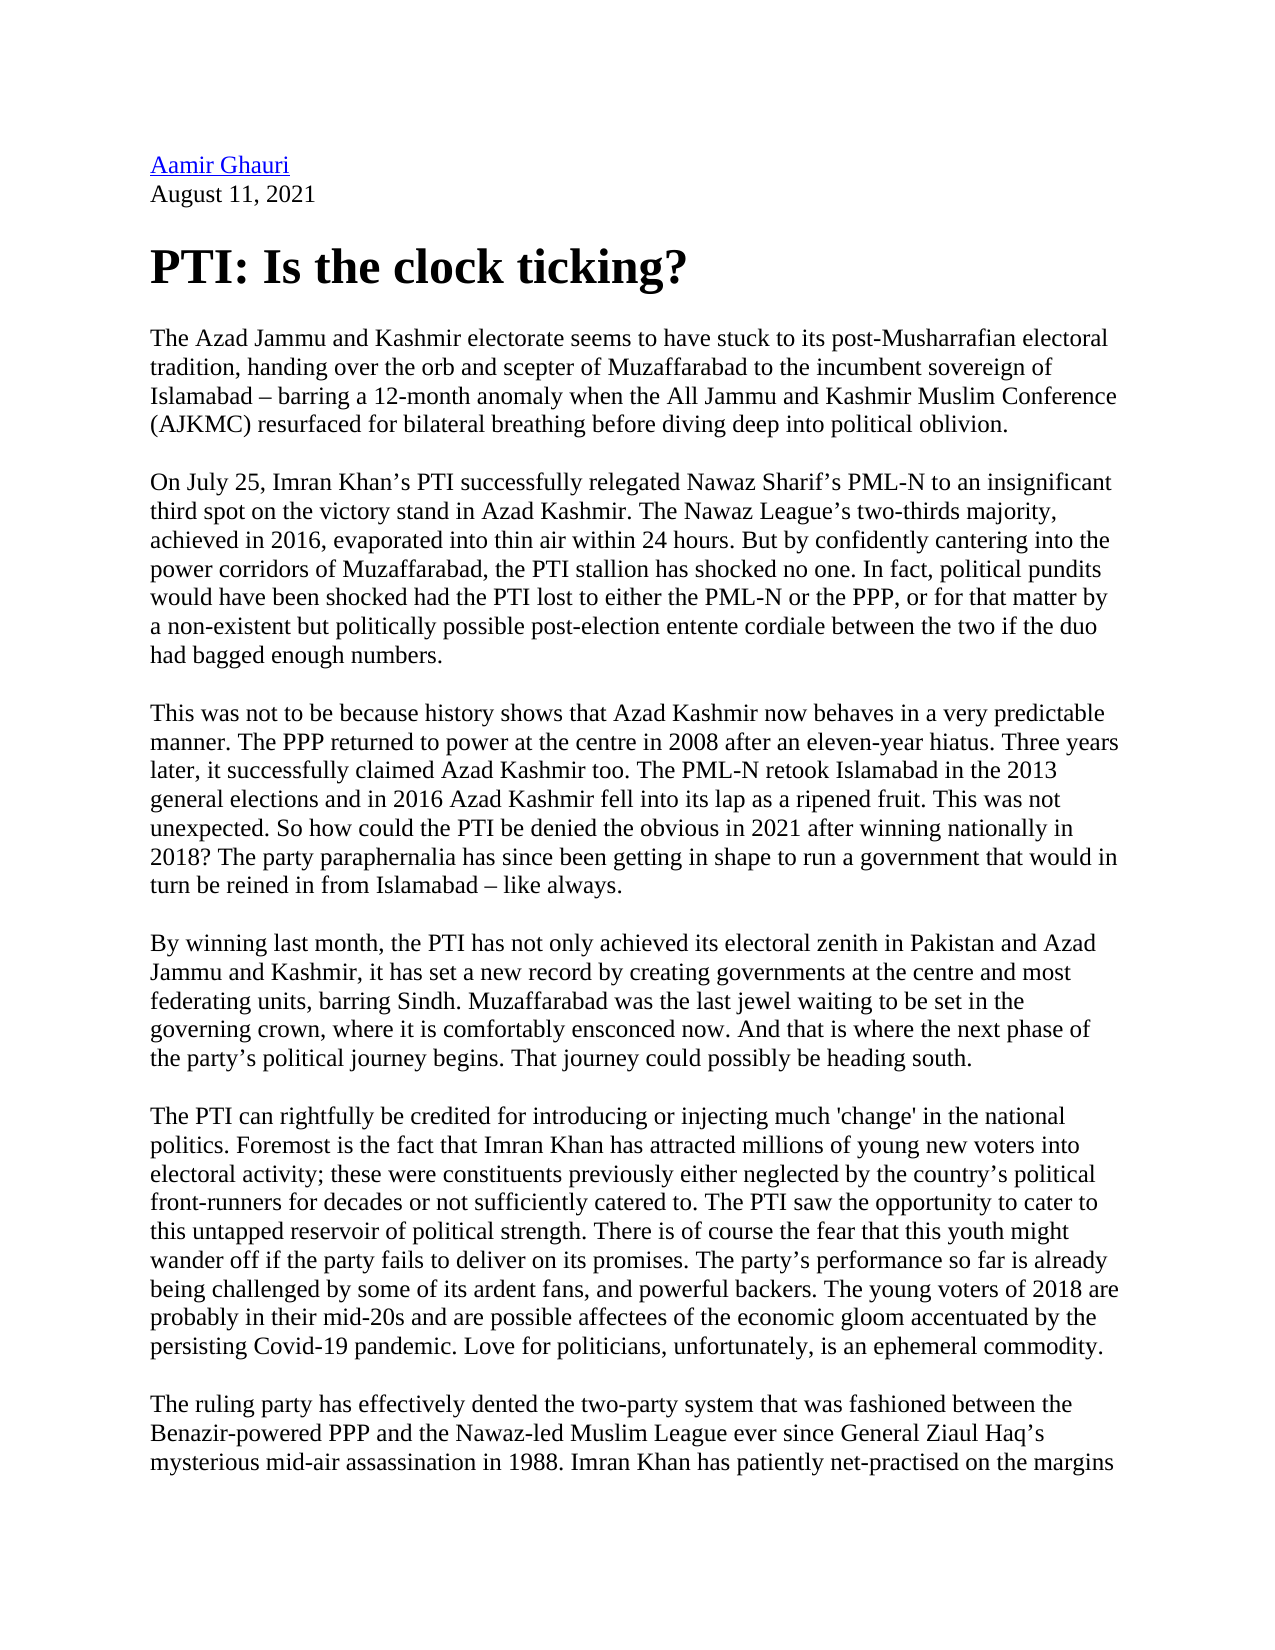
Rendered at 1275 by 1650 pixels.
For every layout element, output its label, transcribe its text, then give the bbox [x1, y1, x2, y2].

text The Azad Jammu and Kashmir electorate seems to have stuck to its post-Musharrafian electoral tradition, handing over the orb and scepter of Muzaffarabad to the incumbent sovereign of Islamabad – barring a 12-month anomaly when the All Jammu and Kashmir Muslim Conference (AJKMC) resurfaced for bilateral breathing before diving deep into political oblivion. [150, 323, 1125, 438]
text The PTI can rightfully be credited for introducing or injecting much 'change' in the national politics. Foremost is the fact that Imran Khan has attracted millions of young new voters into electoral activity; these were constituents previously either neglected by the country’s political front-runners for decades or not sufficiently catered to. The PTI saw the opportunity to cater to this untapped reservoir of political strength. There is of course the fear that this youth might wander off if the party fails to deliver on its promises. The party’s performance so far is already being challenged by some of its ardent fans, and powerful backers. The young voters of 2018 are probably in their mid-20s and are possible affectees of the economic gloom accentuated by the persisting Covid-19 pandemic. Love for politicians, unfortunately, is an ephemeral commodity. [150, 1101, 1125, 1360]
text Aamir Ghauri [150, 150, 1125, 179]
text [150, 1389, 1125, 1475]
text By winning last month, the PTI has not only achieved its electoral zenith in Pakistan and Azad Jammu and Kashmir, it has set a new record by creating governments at the centre and most federating units, barring Sindh. Muzaffarabad was the last jewel waiting to be set in the governing crown, where it is comfortably ensconced now. And that is where the next phase of the party’s political journey begins. That journey could possibly be heading south. [150, 928, 1125, 1072]
text On July 25, Imran Khan’s PTI successfully relegated Nawaz Sharif’s PML-N to an insignificant third spot on the victory stand in Azad Kashmir. The Nawaz League’s two-thirds majority, achieved in 2016, evaporated into thin air within 24 hours. But by confidently cantering into the power corridors of Muzaffarabad, the PTI stallion has shocked no one. In fact, political pundits would have been shocked had the PTI lost to either the PML-N or the PPP, or for that matter by a non-existent but politically possible post-election entente cordiale between the two if the duo had bagged enough numbers. [150, 467, 1125, 669]
text This was not to be because history shows that Azad Kashmir now behaves in a very predictable manner. The PPP returned to power at the centre in 2008 after an eleven-year hiatus. Three years later, it successfully claimed Azad Kashmir too. The PML-N retook Islamabad in the 2013 general elections and in 2016 Azad Kashmir fell into its lap as a ripened fruit. This was not unexpected. So how could the PTI be denied the obvious in 2021 after winning nationally in 2018? The party paraphernalia has since been getting in shape to run a government that would in turn be reined in from Islamabad – like always. [150, 698, 1125, 899]
text PTI: Is the clock ticking? [150, 237, 1125, 294]
text August 11, 2021 [150, 179, 1125, 207]
